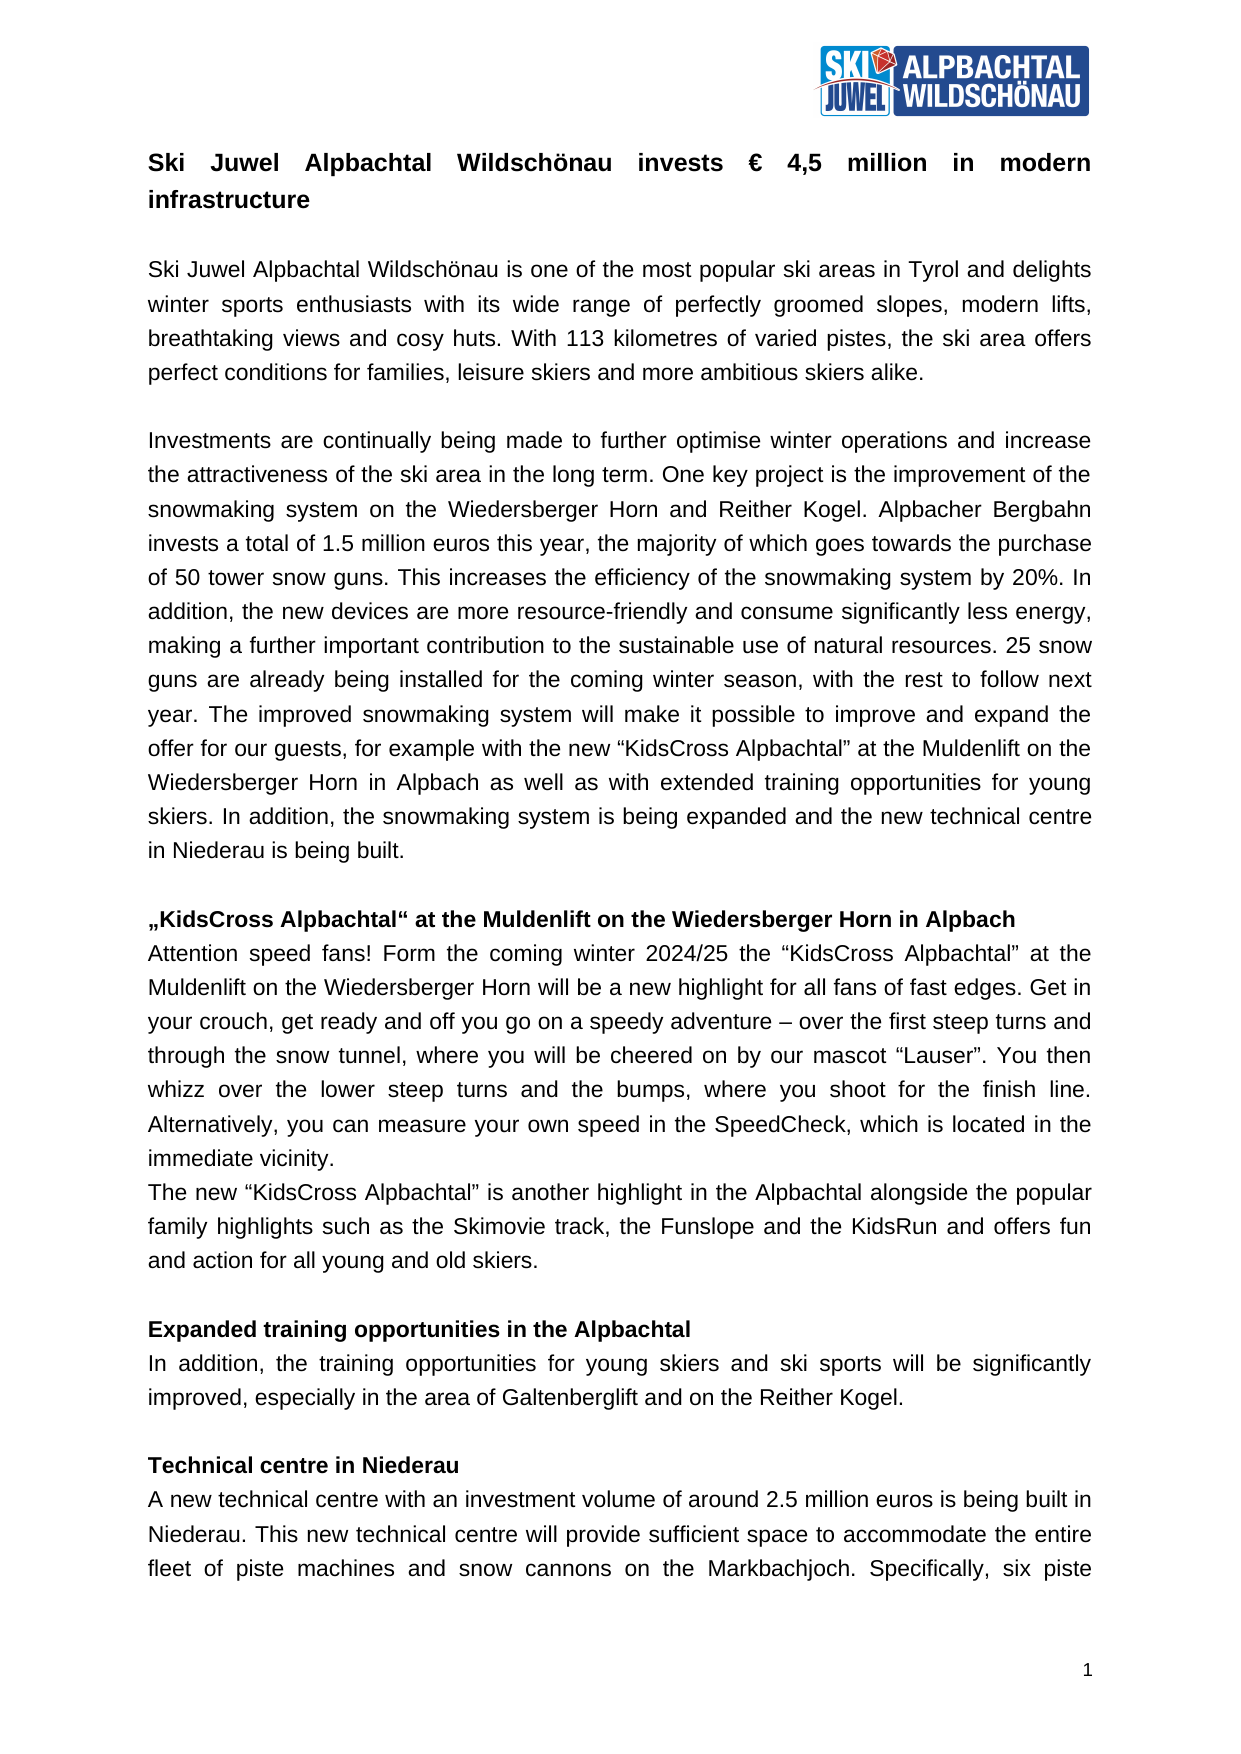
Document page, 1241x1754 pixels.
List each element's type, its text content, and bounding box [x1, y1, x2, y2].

text „KidsCross Alpbachtal“ at the Muldenlift on the Wiedersberger Horn in Alpbach [148, 906, 1093, 932]
text Investments are continually being made to further optimise winter operations and increase the attractiveness of the ski area in the long term. One key project is the improvement of the snowmaking system on the Wiedersberger Horn and Reither Kogel. Alpbacher Bergbahn invests a total of 1.5 million euros this year, the majority of which goes towards the purchase of 50 tower snow guns. This increases the efficiency of the snowmaking system by 20%. In addition, the new devices are more resource-friendly and consume significantly less energy, making a further important contribution to the sustainable use of natural resources. 25 snow guns are already being installed for the coming winter season, with the rest to follow next year. The improved snowmaking system will make it possible to improve and expand the offer for our guests, for example with the new “KidsCross Alpbachtal” at the Muldenlift on the Wiedersberger Horn in Alpbach as well as with extended training opportunities for young skiers. In addition, the snowmaking system is being expanded and the new technical centre in Niederau is being built. [148, 427, 1093, 863]
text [148, 1486, 1093, 1581]
text In addition, the training opportunities for young skiers and ski sports will be significantly improved, especially in the area of Galtenberglift and on the Reither Kogel. [148, 1350, 1093, 1410]
text Technical centre in Niederau [148, 1452, 1093, 1478]
text Expanded training opportunities in the Alpbachtal [148, 1316, 1093, 1342]
picture [812, 42, 1090, 118]
text Ski Juwel Alpbachtal Wildschönau invests € 4,5 million in modern infrastructure [148, 148, 1093, 214]
text Ski Juwel Alpbachtal Wildschönau is one of the most popular ski areas in Tyrol and delights winter sports enthusiasts with its wide range of perfectly groomed slopes, modern lifts, breathtaking views and cosy huts. With 113 kilometres of varied pistes, the ski area offers perfect conditions for families, leisure skiers and more ambitious skiers alike. [148, 256, 1093, 385]
text The new “KidsCross Alpbachtal” is another highlight in the Alpbachtal alongside the popular family highlights such as the Skimovie track, the Funslope and the KidsRun and offers fun and action for all young and old skiers. [148, 1179, 1093, 1273]
text Attention speed fans! Form the coming winter 2024/25 the “KidsCross Alpbachtal” at the Muldenlift on the Wiedersberger Horn will be a new highlight for all fans of fast edges. Get in your crouch, get ready and off you go on a speedy adventure – over the first steep turns and through the snow tunnel, where you will be cheered on by our mascot “Lauser”. You then whizz over the lower steep turns and the bumps, where you shoot for the finish line. Alternatively, you can measure your own speed in the SpeedCheck, which is located in the immediate vicinity. [148, 940, 1093, 1171]
